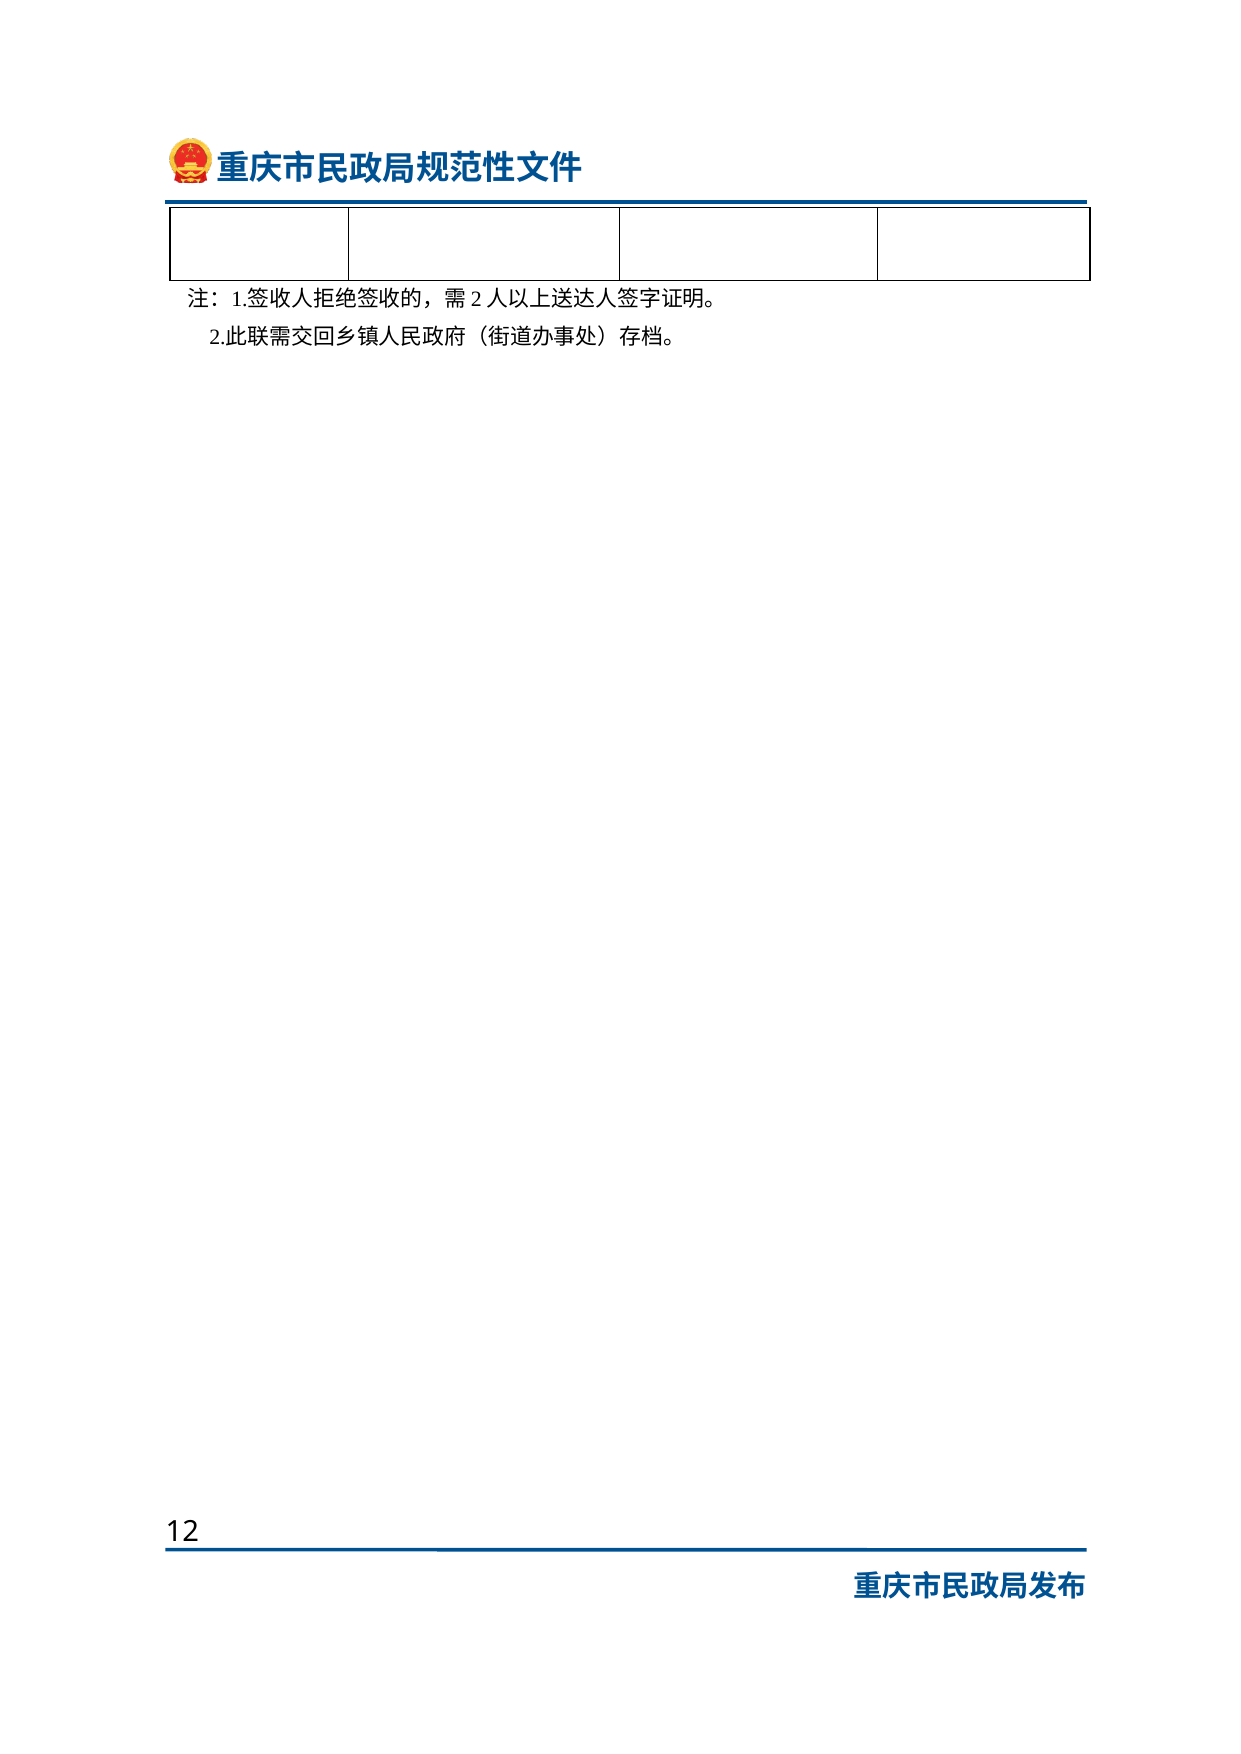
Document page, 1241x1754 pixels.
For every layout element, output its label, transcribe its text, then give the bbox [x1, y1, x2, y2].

text 2.此联需交回乡镇人民政府（街道办事处）存档。 [165, 319, 1087, 351]
table_cell [349, 208, 619, 280]
table_cell [878, 208, 1089, 280]
table_cell [171, 208, 348, 280]
text 注：1.签收人拒绝签收的，需2人以上送达人签字证明。 [165, 281, 1087, 313]
table_cell [620, 208, 877, 280]
picture [165, 136, 216, 187]
